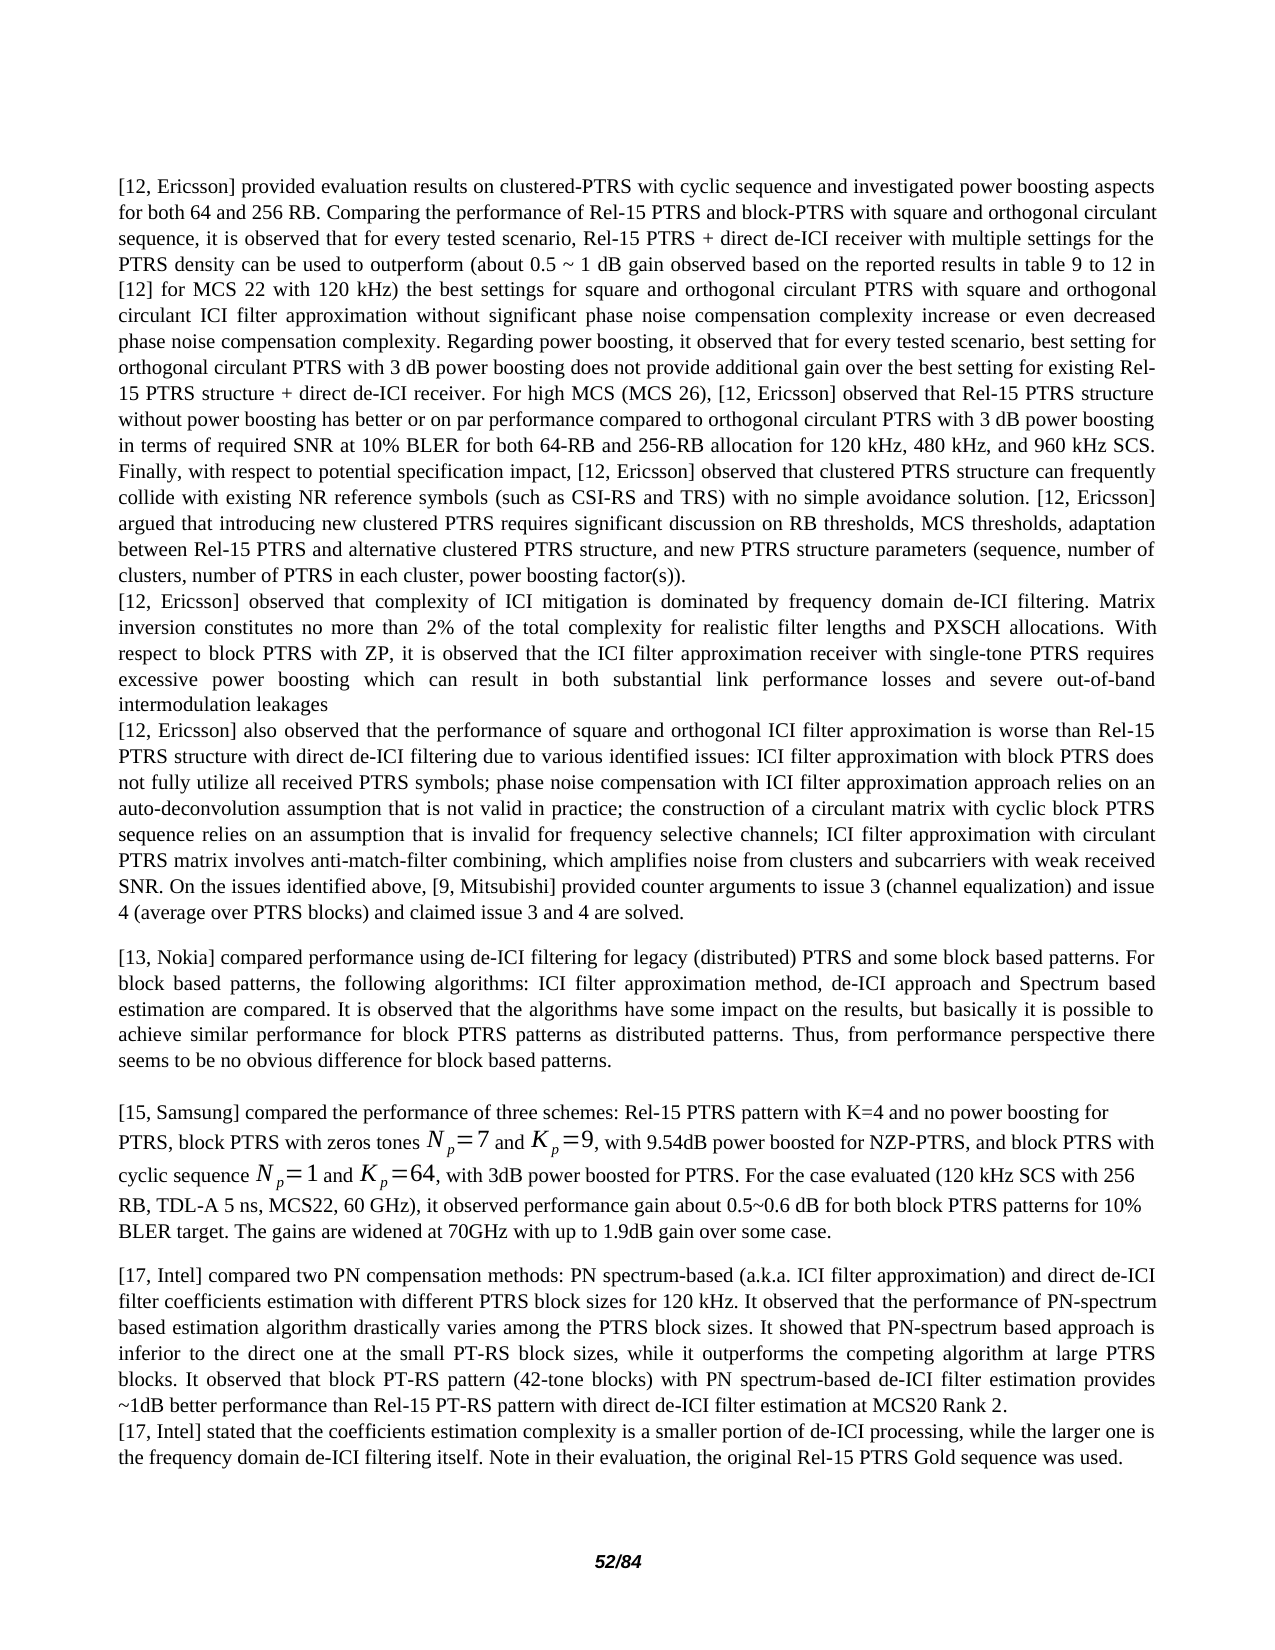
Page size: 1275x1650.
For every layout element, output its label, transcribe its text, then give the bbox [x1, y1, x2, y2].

text [17, Intel] compared two PN compensation methods: PN spectrum-based (a.k.a. ICI filter approximation) and direct de-ICI filter coefficients estimation with different PTRS block sizes for 120 kHz. It observed that the performance of PN-spectrum based estimation algorithm drastically varies among the PTRS block sizes. It showed that PN-spectrum based approach is inferior to the direct one at the small PT-RS block sizes, while it outperforms the competing algorithm at large PTRS blocks. It observed that block PT-RS pattern (42-tone blocks) with PN spectrum-based de-ICI filter estimation provides ~1dB better performance than Rel-15 PT-RS pattern with direct de-ICI filter estimation at MCS20 Rank 2. [118, 1263, 1157, 1417]
text [12, Ericsson] observed that complexity of ICI mitigation is dominated by frequency domain de-ICI filtering. Matrix inversion constitutes no more than 2% of the total complexity for realistic filter lengths and PXSCH allocations. With respect to block PTRS with ZP, it is observed that the ICI filter approximation receiver with single-tone PTRS requires excessive power boosting which can result in both substantial link performance losses and severe out-of-band intermodulation leakages [118, 589, 1157, 716]
text [13, Nokia] compared performance using de-ICI filtering for legacy (distributed) PTRS and some block based patterns. For block based patterns, the following algorithms: ICI filter approximation method, de-ICI approach and Spectrum based estimation are compared. It is observed that the algorithms have some impact on the results, but basically it is possible to achieve similar performance for block PTRS patterns as distributed patterns. Thus, from performance perspective there seems to be no obvious difference for block based patterns. [118, 944, 1157, 1072]
text [15, Samsung] compared the performance of three schemes: Rel-15 PTRS pattern with K=4 and no power boosting for PTRS, block PTRS with zeros tones and , with 9.54dB power boosted for NZP-PTRS, and block PTRS with cyclic sequence and , with 3dB power boosted for PTRS. For the case evaluated (120 kHz SCS with 256 RB, TDL-A 5 ns, MCS22, 60 GHz), it observed performance gain about 0.5~0.6 dB for both block PTRS patterns for 10% BLER target. The gains are widened at 70GHz with up to 1.9dB gain over some case. [118, 1100, 1157, 1243]
text [17, Intel] stated that the coefficients estimation complexity is a smaller portion of de-ICI processing, while the larger one is the frequency domain de-ICI filtering itself. Note in their evaluation, the original Rel-15 PTRS Gold sequence was used. [118, 1419, 1157, 1469]
text [12, Ericsson] provided evaluation results on clustered-PTRS with cyclic sequence and investigated power boosting aspects for both 64 and 256 RB. Comparing the performance of Rel-15 PTRS and block-PTRS with square and orthogonal circulant sequence, it is observed that for every tested scenario, Rel-15 PTRS + direct de-ICI receiver with multiple settings for the PTRS density can be used to outperform (about 0.5 ~ 1 dB gain observed based on the reported results in table 9 to 12 in [12] for MCS 22 with 120 kHz) the best settings for square and orthogonal circulant PTRS with square and orthogonal circulant ICI filter approximation without significant phase noise compensation complexity increase or even decreased phase noise compensation complexity. Regarding power boosting, it observed that for every tested scenario, best setting for orthogonal circulant PTRS with 3 dB power boosting does not provide additional gain over the best setting for existing Rel-15 PTRS structure + direct de-ICI receiver. For high MCS (MCS 26), [12, Ericsson] observed that Rel-15 PTRS structure without power boosting has better or on par performance compared to orthogonal circulant PTRS with 3 dB power boosting in terms of required SNR at 10% BLER for both 64-RB and 256-RB allocation for 120 kHz, 480 kHz, and 960 kHz SCS. Finally, with respect to potential specification impact, [12, Ericsson] observed that clustered PTRS structure can frequently collide with existing NR reference symbols (such as CSI-RS and TRS) with no simple avoidance solution. [12, Ericsson] argued that introducing new clustered PTRS requires significant discussion on RB thresholds, MCS thresholds, adaptation between Rel-15 PTRS and alternative clustered PTRS structure, and new PTRS structure parameters (sequence, number of clusters, number of PTRS in each cluster, power boosting factor(s)). [118, 174, 1157, 587]
text [12, Ericsson] also observed that the performance of square and orthogonal ICI filter approximation is worse than Rel-15 PTRS structure with direct de-ICI filtering due to various identified issues: ICI filter approximation with block PTRS does not fully utilize all received PTRS symbols; phase noise compensation with ICI filter approximation approach relies on an auto-deconvolution assumption that is not valid in practice; the construction of a circulant matrix with cyclic block PTRS sequence relies on an assumption that is invalid for frequency selective channels; ICI filter approximation with circulant PTRS matrix involves anti-match-filter combining, which amplifies noise from clusters and subcarriers with weak received SNR. On the issues identified above, [9, Mitsubishi] provided counter arguments to issue 3 (channel equalization) and issue 4 (average over PTRS blocks) and claimed issue 3 and 4 are solved. [118, 718, 1157, 924]
